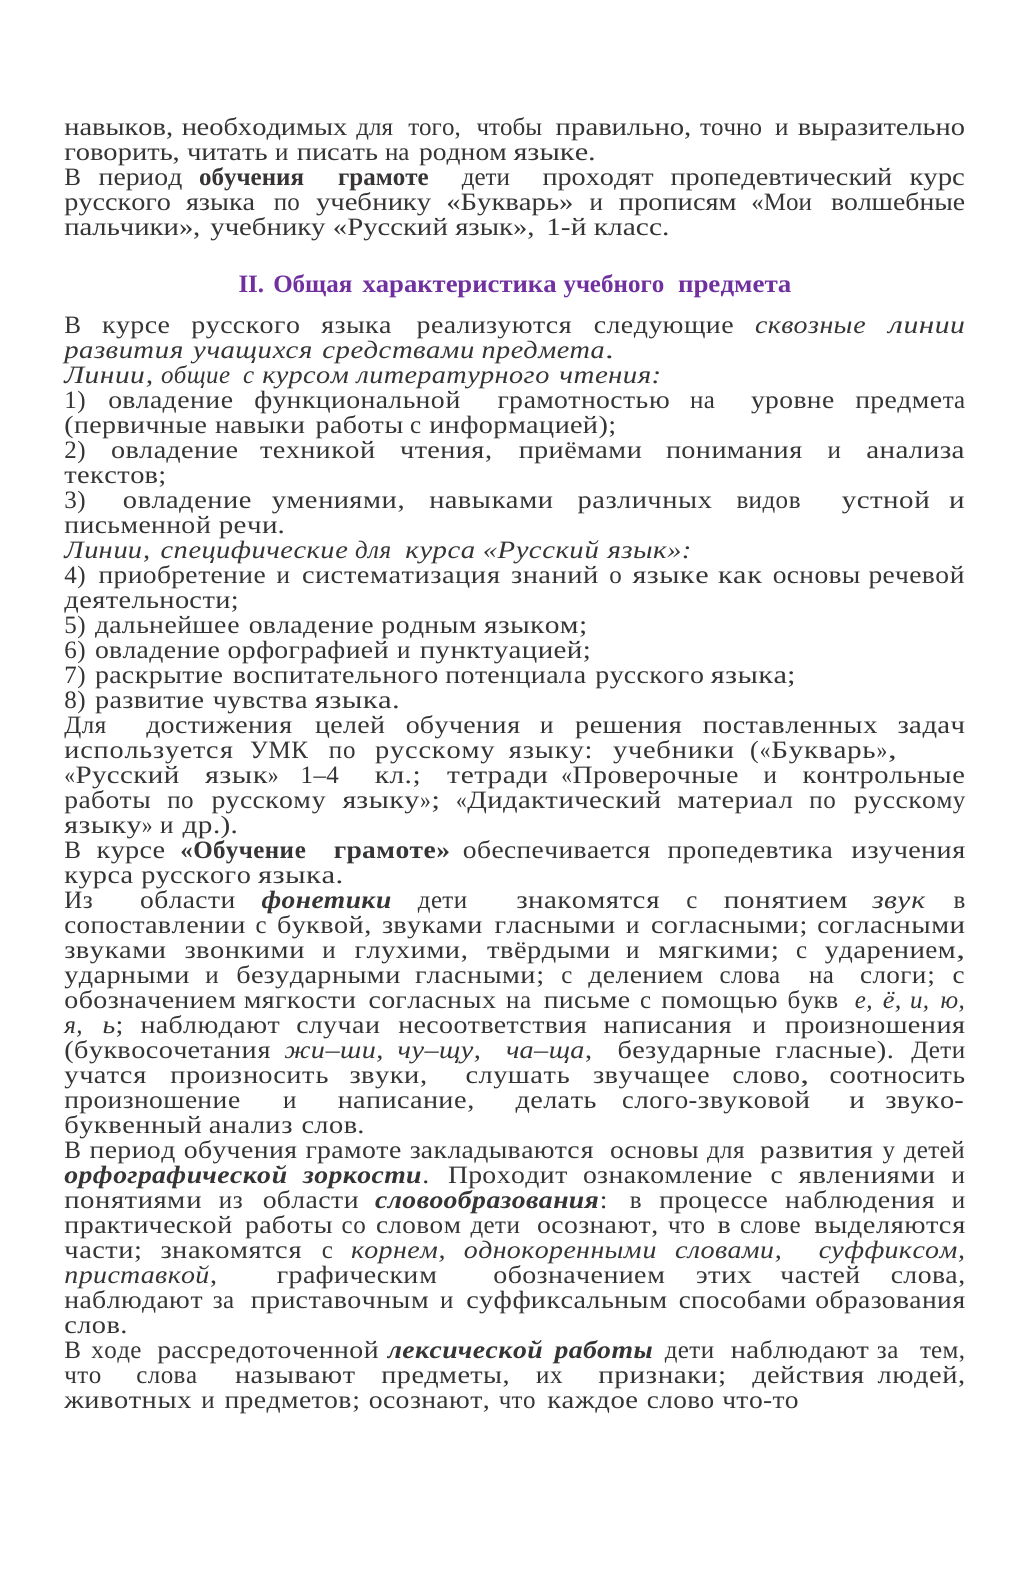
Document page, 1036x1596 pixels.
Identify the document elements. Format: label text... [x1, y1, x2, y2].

text В курсе русского языка реализуются следующие сквозные линии развития учащихся средствами предмета. [64, 314, 965, 364]
text 5) дальнейшее овладение родным языком; [64, 614, 965, 639]
text В период обучения грамоте закладываются основы для развития у детей орфографической зоркости. Проходит ознакомление с явлениями и понятиями из области словообразования: в процессе наблюдения и практической работы со словом дети осознают, что в слове выделяются части; знакомятся с корнем, однокоренными словами, суффиксом, приставкой, графическим обозначением этих частей слова, наблюдают за приставочным и суффиксальным способами образования слов. [64, 1139, 965, 1339]
text «Русский язык» 1–4 кл.; тетради «Проверочные и контрольные работы по русскому языку»; «Дидактический материал по русскому языку» и др.). [64, 764, 965, 839]
text 8) развитие чувства языка. [64, 689, 965, 714]
text 3) овладение умениями, навыками различных видов устной и письменной речи. [64, 489, 965, 539]
text 2) овладение техникой чтения, приёмами понимания и анализа текстов; [64, 439, 965, 489]
text Для достижения целей обучения и решения поставленных задач используется УМК по русскому языку: учебники («Букварь», [64, 714, 965, 764]
text 1) овладение функциональной грамотностью на уровне предмета (первичные навыки работы с информацией); [64, 389, 965, 439]
text В ходе рассредоточенной лексической работы дети наблюдают за тем, что слова называют предметы, их признаки; действия людей, животных и предметов; осознают, что каждое слово что-то [64, 1339, 965, 1414]
text Линии, общие с курсом литературного чтения: [64, 364, 965, 389]
text 6) овладение орфографией и пунктуацией; [64, 639, 965, 664]
text 7) раскрытие воспитательного потенциала русского языка; [64, 664, 965, 689]
text Линии, специфические для курса «Русский язык»: [64, 539, 965, 564]
text Из области фонетики дети знакомятся с понятием звук в сопоставлении с буквой, звуками гласными и согласными; согласными звуками звонкими и глухими, твёрдыми и мягкими; с ударением, ударными и безударными гласными; с делением слова на слоги; с обозначением мягкости согласных на письме с помощью букв е, ё, и, ю, я, ь; наблюдают случаи несоответствия написания и произношения (буквосочетания жи–ши, чу–щу, ча–ща, безударные гласные). Дети учатся произносить звуки, слушать звучащее слово, соотносить произношение и написание, делать слого-звуковой и звуко-буквенный анализ слов. [64, 889, 965, 1139]
text навыков, необходимых для того, чтобы правильно, точно и выразительно говорить, читать и писать на родном языке. [64, 115, 965, 165]
text II. Общая характеристика учебного предмета [64, 269, 965, 297]
text 4) приобретение и систематизация знаний о языке как основы речевой деятельности; [64, 564, 965, 614]
text В период обучения грамоте дети проходят пропедевтический курс русского языка по учебнику «Букварь» и прописям «Мои волшебные пальчики», учебнику «Русский язык», 1-й класс. [64, 165, 965, 240]
text В курсе «Обучение грамоте» обеспечивается пропедевтика изучения курса русского языка. [64, 839, 965, 889]
